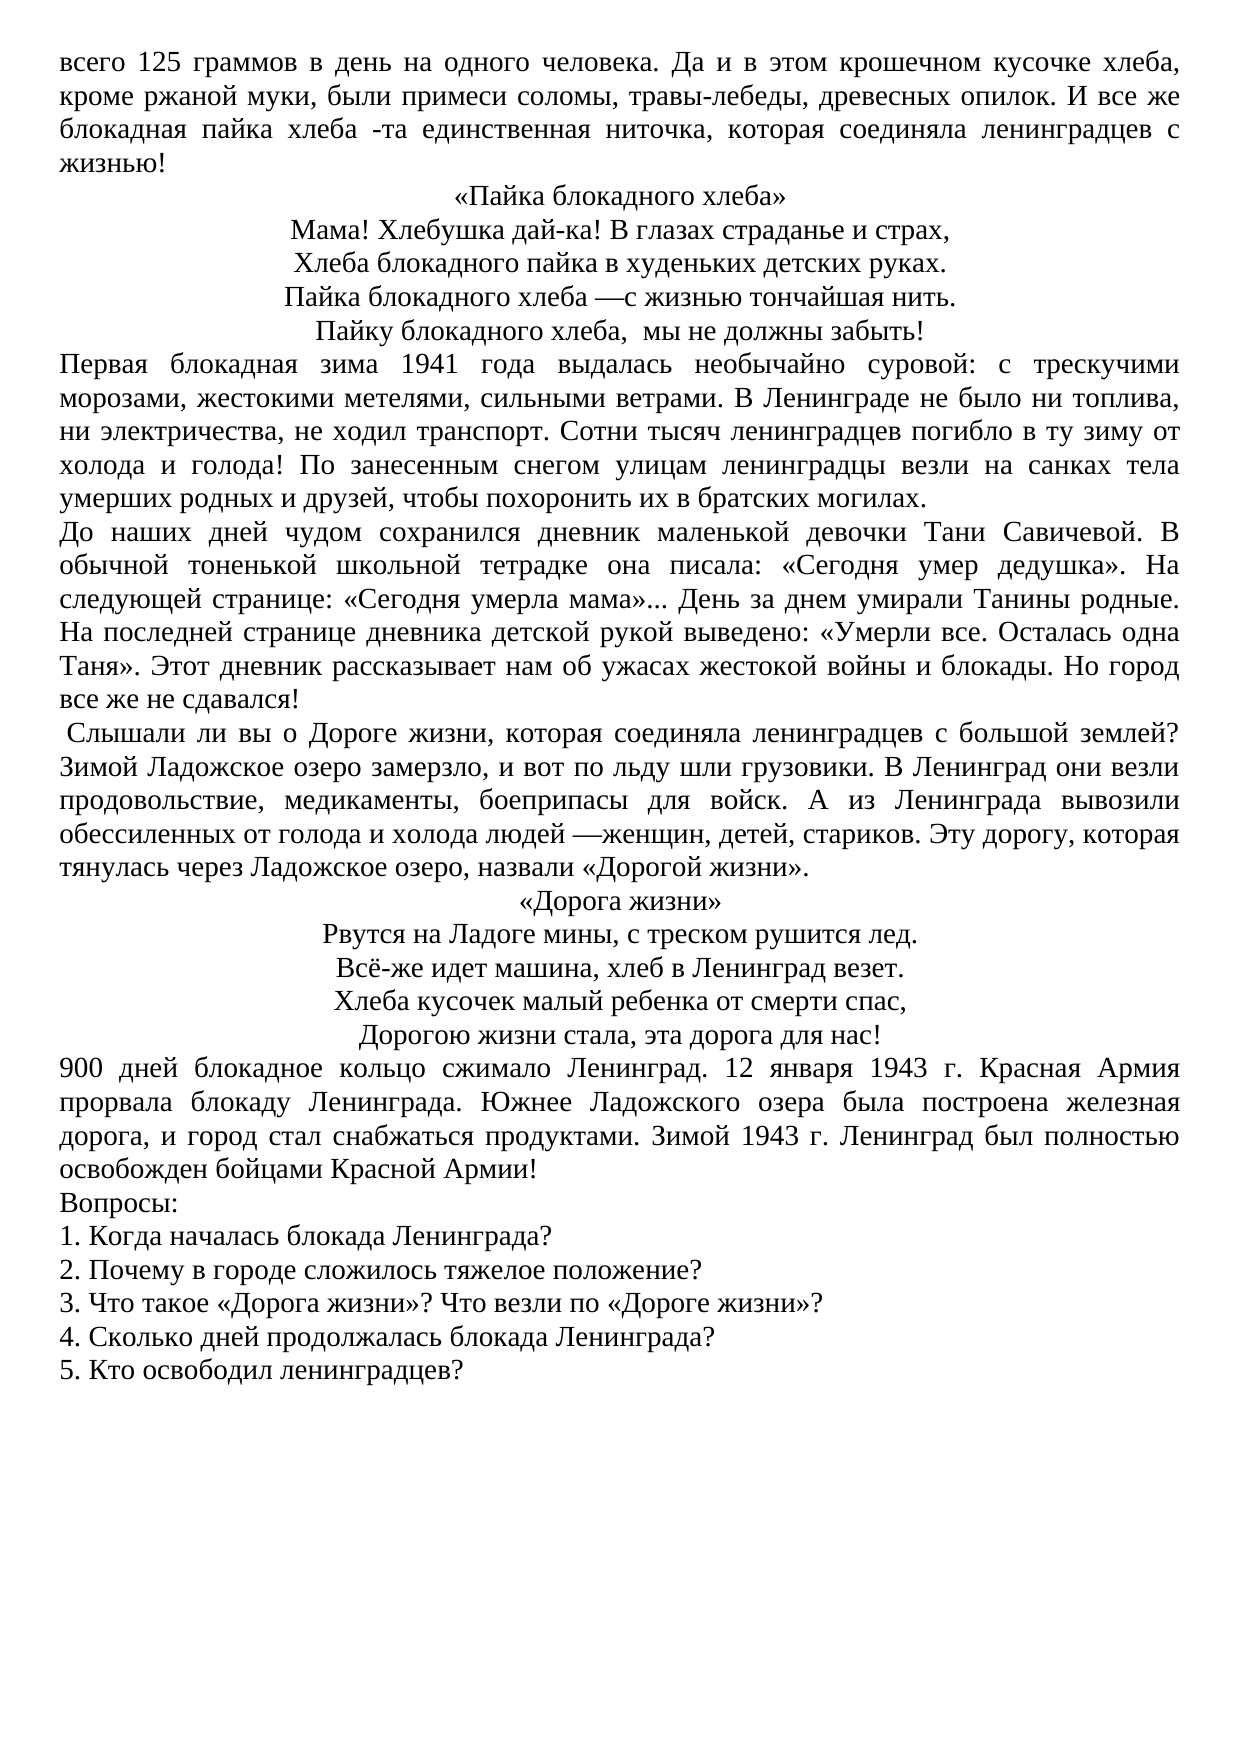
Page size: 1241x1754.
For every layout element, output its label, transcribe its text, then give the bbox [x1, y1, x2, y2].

text «Пайка блокадного хлеба» [59, 178, 1181, 212]
text 2. Почему в городе сложилось тяжелое положение? [59, 1252, 1181, 1285]
text 5. Кто освободил ленинградцев? [59, 1352, 1181, 1386]
text 4. Сколько дней продолжалась блокада Ленинграда? [59, 1319, 1181, 1352]
text Рвутся на Ладоге мины, с треском рушится лед. [59, 916, 1181, 950]
text Вопросы: [59, 1185, 1181, 1218]
text Первая блокадная зима 1941 года выдалась необычайно суровой: с трескучими морозами, жестокими метелями, сильными ветрами. В Ленинграде не было ни топлива, ни электричества, не ходил транспорт. Сотни тысяч ленинградцев погибло в ту зиму от холода и голода! По занесенным снегом улицам ленинградцы везли на санках тела умерших родных и друзей, чтобы похоронить их в братских могилах. [59, 346, 1181, 514]
text «Дорога жизни» [59, 883, 1181, 916]
text 1. Когда началась блокада Ленинграда? [59, 1218, 1181, 1252]
text Мама! Хлебушка дай-ка! В глазах страданье и страх, [59, 212, 1181, 246]
text Дорогою жизни стала, эта дорога для нас! [59, 1017, 1181, 1051]
text Слышали ли вы о Дороге жизни, которая соединяла ленинградцев с большой землей? Зимой Ладожское озеро замерзло, и вот по льду шли грузовики. В Ленинград они везли продовольствие, медикаменты, боеприпасы для войск. А из Ленинграда вывозили обессиленных от голода и холода людей —женщин, детей, стариков. Эту дорогу, которая тянулась через Ладожское озеро, назвали «Дорогой жизни». [59, 715, 1181, 883]
text До наших дней чудом сохранился дневник маленькой девочки Тани Савичевой. В обычной тоненькой школьной тетрадке она писала: «Сегодня умер дедушка». На следующей странице: «Сегодня умерла мама»... День за днем умирали Танины родные. На последней странице дневника детской рукой выведено: «Умерли все. Осталась одна Таня». Этот дневник рассказывает нам об ужасах жестокой войны и блокады. Но город все же не сдавался! [59, 514, 1181, 715]
text Пайка блокадного хлеба —с жизнью тончайшая нить. [59, 279, 1181, 313]
text 900 дней блокадное кольцо сжимало Ленинград. 12 января 1943 г. Красная Армия прорвала блокаду Ленинграда. Южнее Ладожского озера была построена железная дорога, и город стал снабжаться продуктами. Зимой 1943 г. Ленинград был полностью освобожден бойцами Красной Армии! [59, 1051, 1181, 1185]
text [59, 44, 1181, 178]
text Хлеба кусочек малый ребенка от смерти спас, [59, 983, 1181, 1017]
text Пайку блокадного хлеба, мы не должны забыть! [59, 313, 1181, 346]
text Всё-же идет машина, хлеб в Ленинград везет. [59, 950, 1181, 983]
text 3. Что такое «Дорога жизни»? Что везли по «Дороге жизни»? [59, 1285, 1181, 1319]
text Хлеба блокадного пайка в худеньких детских руках. [59, 246, 1181, 279]
